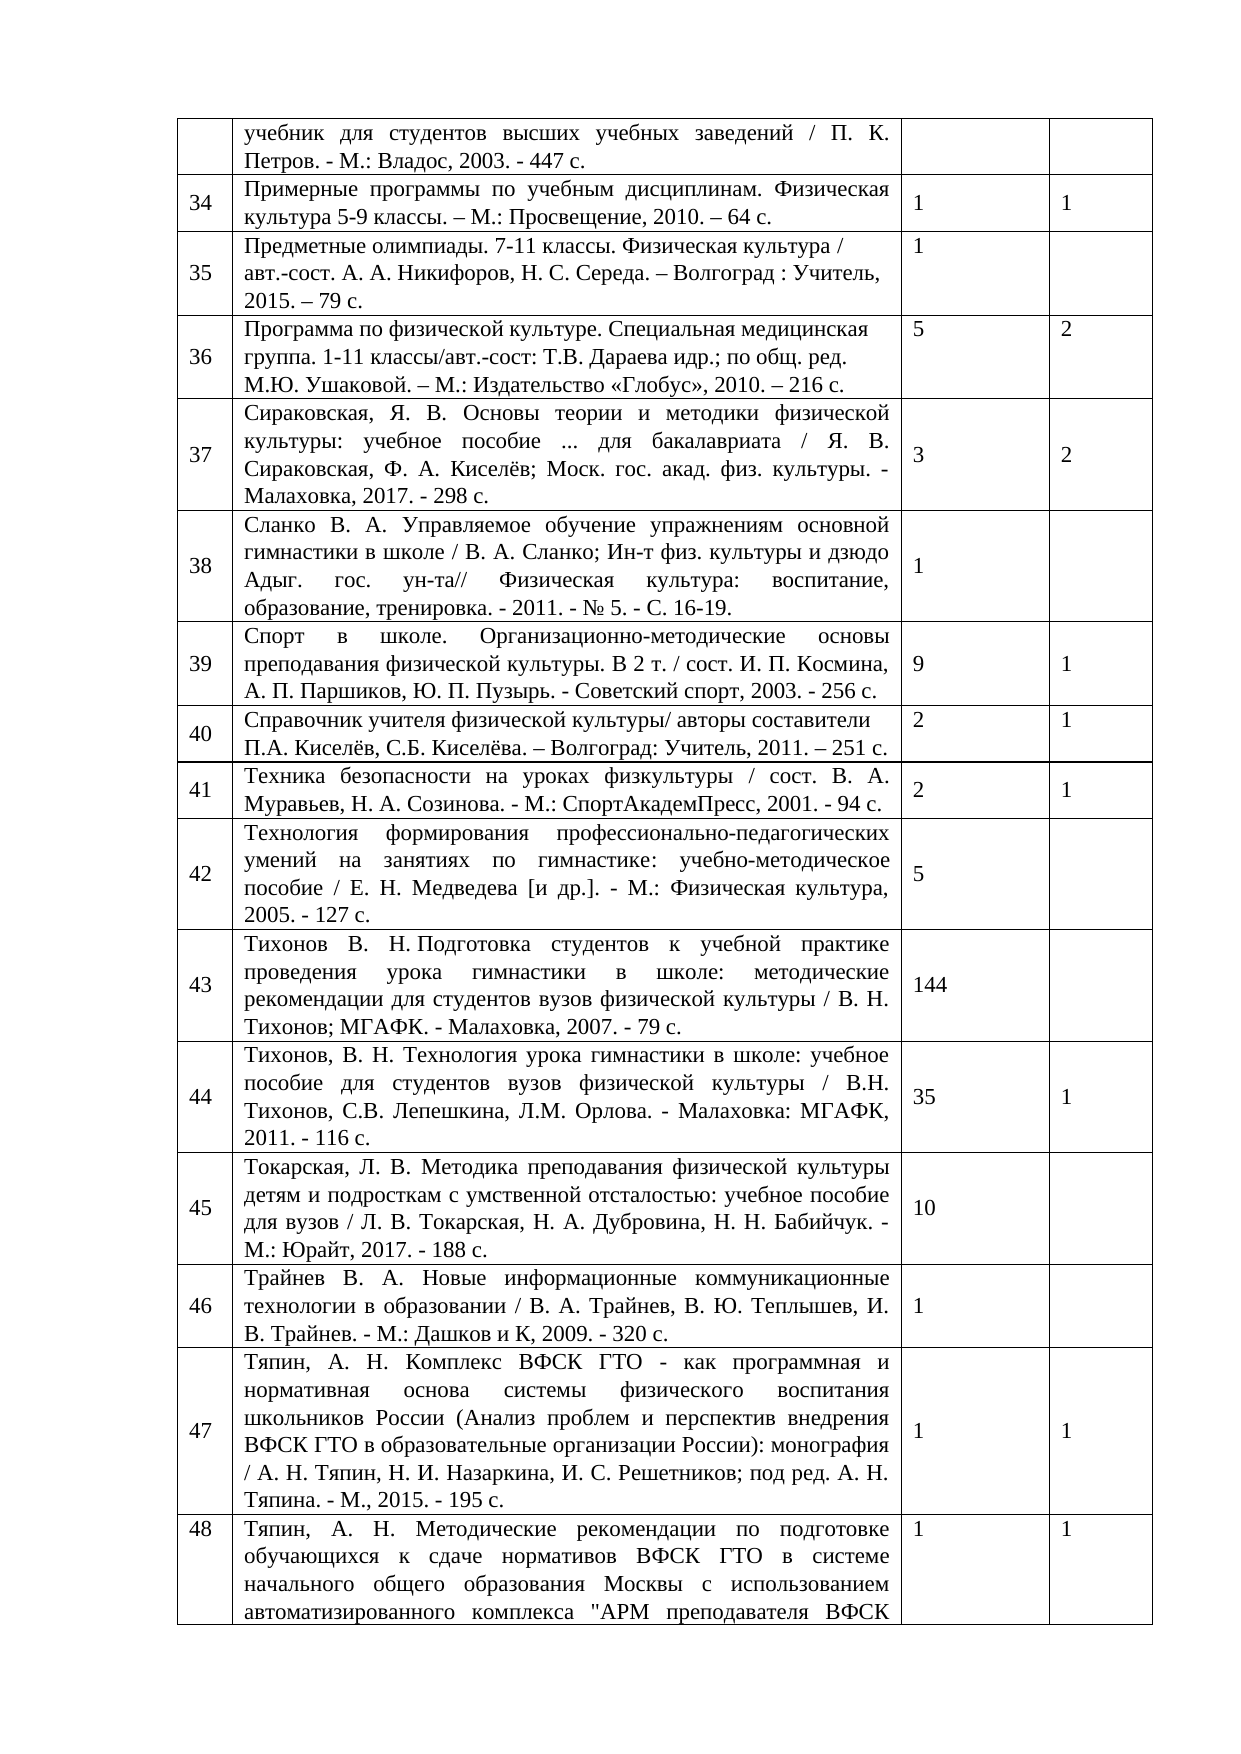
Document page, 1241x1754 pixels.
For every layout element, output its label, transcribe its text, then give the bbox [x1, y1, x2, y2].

table_cell 37 [178, 399, 232, 510]
table_cell Спорт в школе. Организационно-методические основы преподавания физической культуры. В 2 т. / сост. И. П. Космина, А. П. Паршиков, Ю. П. Пузырь. - Советский спорт, 2003. - 256 с. [233, 622, 901, 705]
table_cell 42 [178, 819, 232, 929]
table_cell Предметные олимпиады. 7-11 классы. Физическая культура / авт.-сост. А. А. Никифоров, Н. С. Середа. – Волгоград : Учитель, 2015. – 79 с. [233, 232, 901, 314]
table_cell Программа по физической культуре. Специальная медицинская группа. 1-11 классы/авт.-сост: Т.В. Дараева идр.; по общ. ред. М.Ю. Ушаковой. – М.: Издательство «Глобус», 2010. – 216 с. [233, 316, 901, 398]
table_cell 1 [1050, 175, 1152, 231]
table_cell Токарская, Л. В. Методика преподавания физической культуры детям и подросткам с умственной отсталостью: учебное пособие для вузов / Л. В. Токарская, Н. А. Дубровина, Н. Н. Бабийчук. - М.: Юрайт, 2017. - 188 с. [233, 1153, 901, 1263]
table_cell Технология формирования профессионально-педагогических умений на занятиях по гимнастике: учебно-методическое пособие / Е. Н. Медведева [и др.]. - М.: Физическая культура, 2005. - 127 с. [233, 819, 901, 929]
table_cell 33 [178, 119, 232, 174]
table_cell 1 [1050, 706, 1152, 761]
table_cell 38 [178, 511, 232, 621]
table_cell 1 [902, 1515, 1049, 1624]
table_cell [1050, 119, 1152, 174]
table_cell [1050, 930, 1152, 1041]
table_cell 1 [902, 511, 1049, 621]
table_cell 47 [178, 1348, 232, 1514]
table_cell 1 [1050, 1042, 1152, 1152]
table_cell [1050, 1153, 1152, 1263]
table_cell 46 [178, 1265, 232, 1347]
table_cell [1050, 819, 1152, 929]
table_cell Тихонов В. Н. Подготовка студентов к учебной практике проведения урока гимнастики в школе: методические рекомендации для студентов вузов физической культуры / В. Н. Тихонов; МГАФК. - Малаховка, 2007. - 79 с. [233, 930, 901, 1041]
table_cell [1050, 232, 1152, 314]
table_cell Сланко В. А. Управляемое обучение упражнениям основной гимнастики в школе / В. А. Сланко; Ин-т физ. культуры и дзюдо Адыг. гос. ун-та// Физическая культура: воспитание, образование, тренировка. - 2011. - № 5. - С. 16-19. [233, 511, 901, 621]
table_cell 1 [902, 1348, 1049, 1514]
table_cell 3 [902, 399, 1049, 510]
table_cell 2 [1050, 399, 1152, 510]
table_cell 1 [902, 1265, 1049, 1347]
table_cell 1 [1050, 1515, 1152, 1624]
table_cell Примерные программы по учебным дисциплинам. Физическая культура 5-9 классы. – М.: Просвещение, 2010. – 64 с. [233, 175, 901, 231]
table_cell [233, 1515, 901, 1624]
table_cell 1 [1050, 1348, 1152, 1514]
table_cell 18 [902, 119, 1049, 174]
table_cell 1 [1050, 763, 1152, 818]
table_cell Тихонов, В. Н. Технология урока гимнастики в школе: учебное пособие для студентов вузов физической культуры / В.Н. Тихонов, С.В. Лепешкина, Л.М. Орлова. - Малаховка: МГАФК, 2011. - 116 с. [233, 1042, 901, 1152]
table_cell 2 [902, 763, 1049, 818]
table_cell Техника безопасности на уроках физкультуры / сост. В. А. Муравьев, Н. А. Созинова. - М.: СпортАкадемПресс, 2001. - 94 с. [233, 763, 901, 818]
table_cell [233, 119, 901, 174]
table_cell [1050, 511, 1152, 621]
table_cell 40 [178, 706, 232, 761]
table_cell 45 [178, 1153, 232, 1263]
table_cell 10 [902, 1153, 1049, 1263]
table_cell 2 [902, 706, 1049, 761]
table_cell 43 [178, 930, 232, 1041]
table_cell Сираковская, Я. В. Основы теории и методики физической культуры: учебное пособие ... для бакалавриата / Я. В. Сираковская, Ф. А. Киселёв; Моск. гос. акад. физ. культуры. - Малаховка, 2017. - 298 с. [233, 399, 901, 510]
table_cell Справочник учителя физической культуры/ авторы составители П.А. Киселёв, С.Б. Киселёва. – Волгоград: Учитель, 2011. – 251 с. [233, 706, 901, 761]
table_cell 39 [178, 622, 232, 705]
table_cell 41 [178, 763, 232, 818]
table_cell 5 [902, 819, 1049, 929]
table_cell Трайнев В. А. Новые информационные коммуникационные технологии в образовании / В. А. Трайнев, В. Ю. Теплышев, И. В. Трайнев. - М.: Дашков и К, 2009. - 320 с. [233, 1265, 901, 1347]
table_cell 1 [902, 175, 1049, 231]
table_cell 1 [902, 232, 1049, 314]
table_cell 36 [178, 316, 232, 398]
table_cell 1 [1050, 622, 1152, 705]
table_cell 144 [902, 930, 1049, 1041]
table_cell 9 [902, 622, 1049, 705]
table_cell 44 [178, 1042, 232, 1152]
table_cell 5 [902, 316, 1049, 398]
table_cell 35 [178, 232, 232, 314]
table_cell [1050, 1265, 1152, 1347]
table_cell 48 [178, 1515, 232, 1624]
table_cell 2 [1050, 316, 1152, 398]
table_cell 35 [902, 1042, 1049, 1152]
table_cell 34 [178, 175, 232, 231]
table_cell Тяпин, А. Н. Комплекс ВФСК ГТО - как программная и нормативная основа системы физического воспитания школьников России (Анализ проблем и перспектив внедрения ВФСК ГТО в образовательные организации России): монография / А. Н. Тяпин, Н. И. Назаркина, И. С. Решетников; под ред. А. Н. Тяпина. - М., 2015. - 195 с. [233, 1348, 901, 1514]
